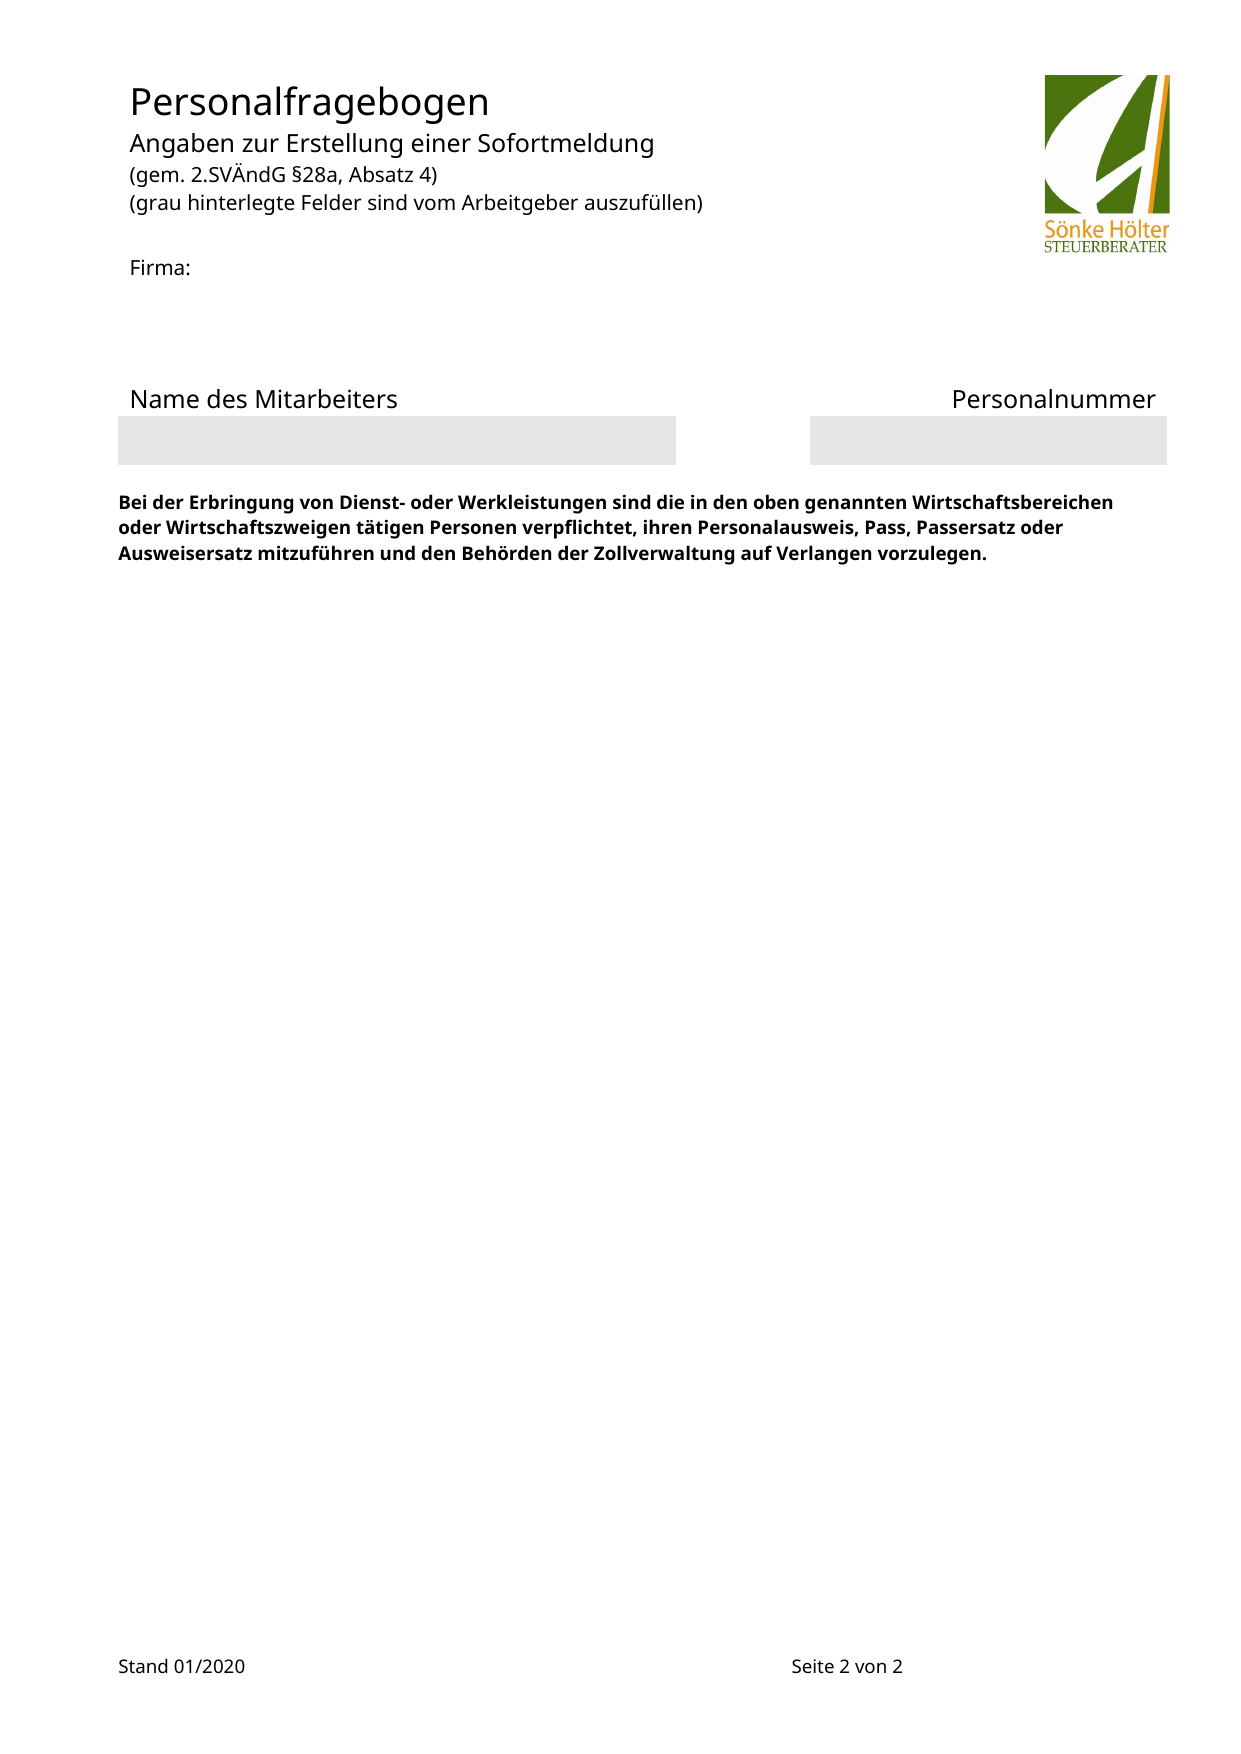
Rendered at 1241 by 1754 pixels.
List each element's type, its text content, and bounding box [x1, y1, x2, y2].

text Bei der Erbringung von Dienst- oder Werkleistungen sind die in den oben genannten Wirtschaftsbereichen oder Wirtschaftszweigen tätigen Personen verpflichtet, ihren Personalausweis, Pass, Passersatz oder Ausweisersatz mitzuführen und den Behörden der Zollverwaltung auf Verlangen vorzulegen. [118, 489, 1152, 566]
picture [1044, 75, 1170, 253]
